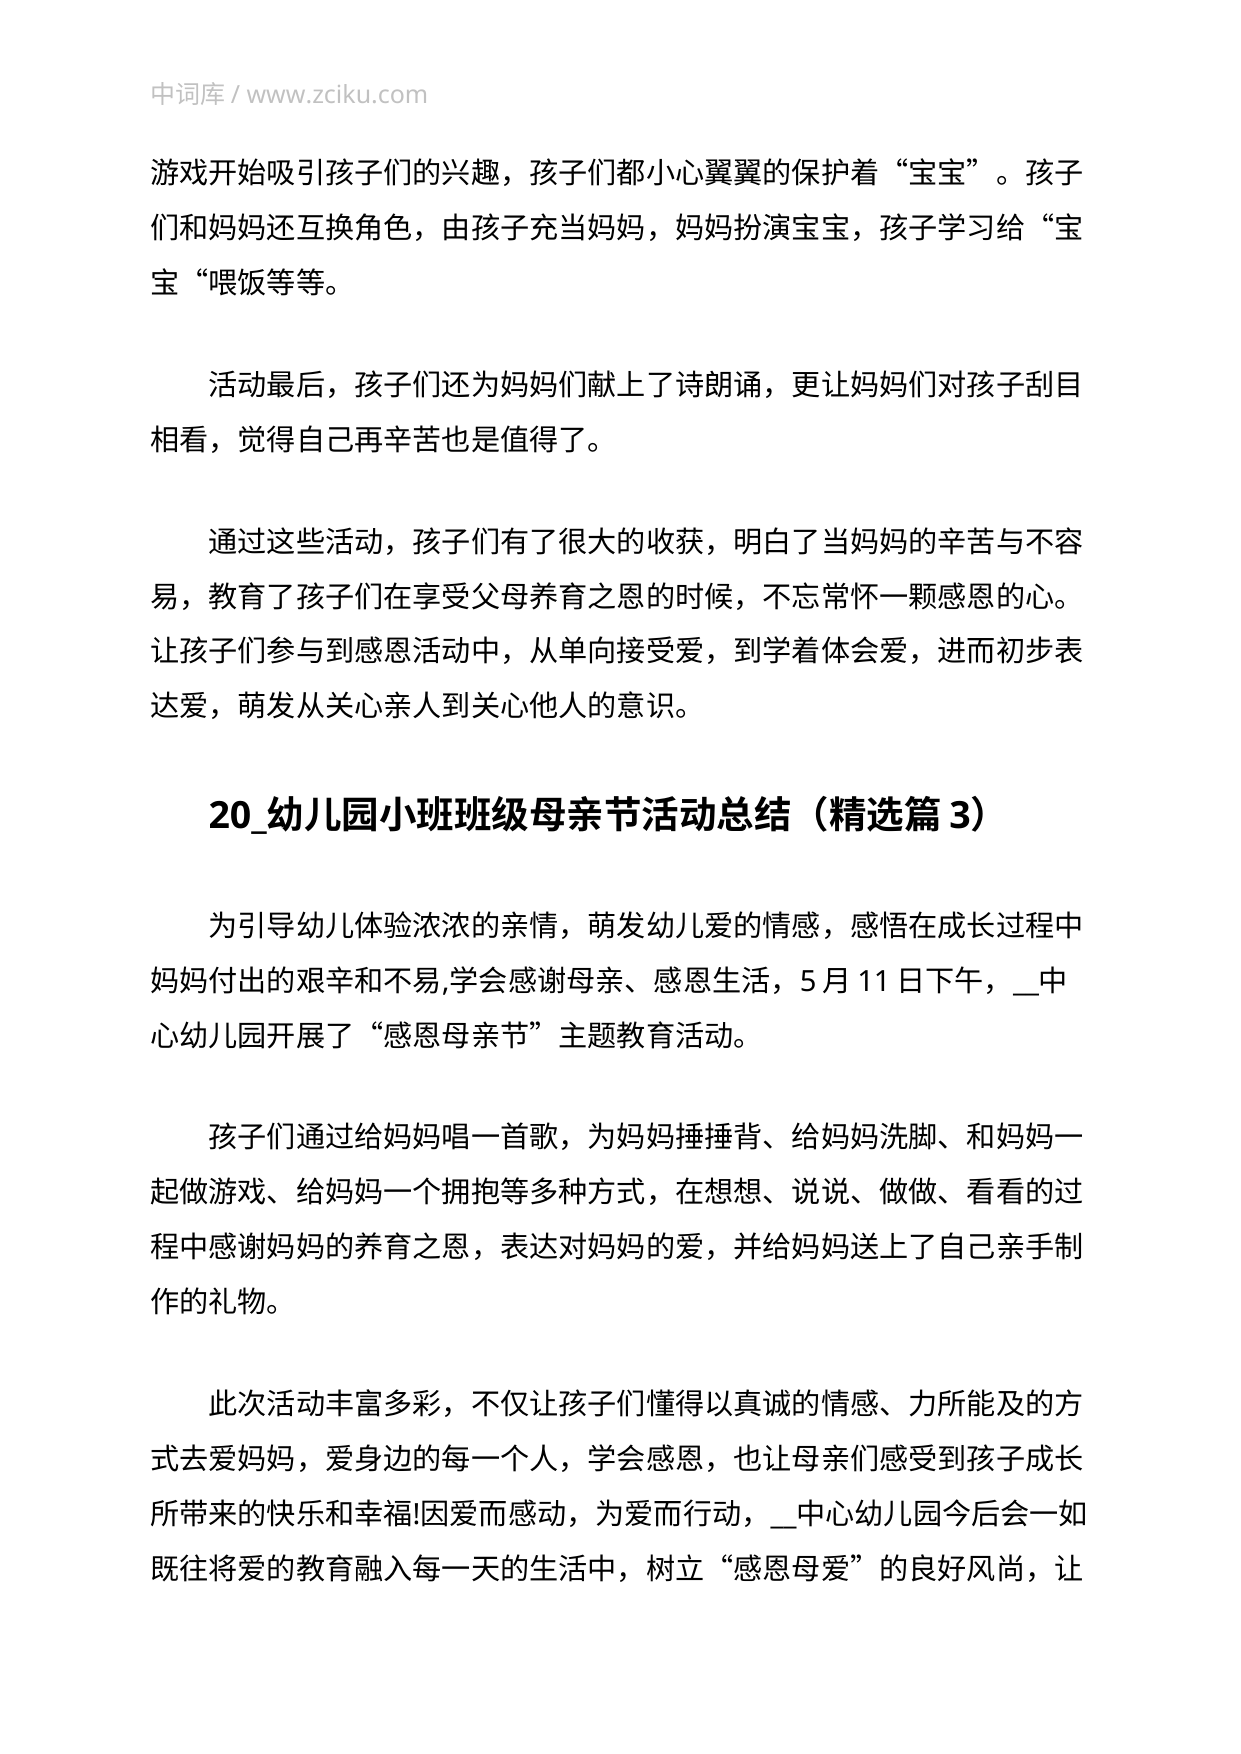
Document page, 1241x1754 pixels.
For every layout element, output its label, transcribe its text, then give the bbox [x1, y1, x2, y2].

text 孩子们通过给妈妈唱一首歌，为妈妈捶捶背、给妈妈洗脚、和妈妈一起做游戏、给妈妈一个拥抱等多种方式，在想想、说说、做做、看看的过程中感谢妈妈的养育之恩，表达对妈妈的爱，并给妈妈送上了自己亲手制作的礼物。 [150, 1114, 1090, 1321]
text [150, 1380, 1090, 1587]
text 活动最后，孩子们还为妈妈们献上了诗朗诵，更让妈妈们对孩子刮目相看，觉得自己再辛苦也是值得了。 [150, 362, 1090, 459]
text 为引导幼儿体验浓浓的亲情，萌发幼儿爱的情感，感悟在成长过程中妈妈付出的艰辛和不易,学会感谢母亲、感恩生活，5月11日下午，__中心幼儿园开展了“感恩母亲节”主题教育活动。 [150, 902, 1090, 1054]
text 20_幼儿园小班班级母亲节活动总结（精选篇3） [150, 785, 1090, 839]
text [150, 150, 1090, 302]
text 通过这些活动，孩子们有了很大的收获，明白了当妈妈的辛苦与不容易，教育了孩子们在享受父母养育之恩的时候，不忘常怀一颗感恩的心。让孩子们参与到感恩活动中，从单向接受爱，到学着体会爱，进而初步表达爱，萌发从关心亲人到关心他人的意识。 [150, 518, 1090, 725]
